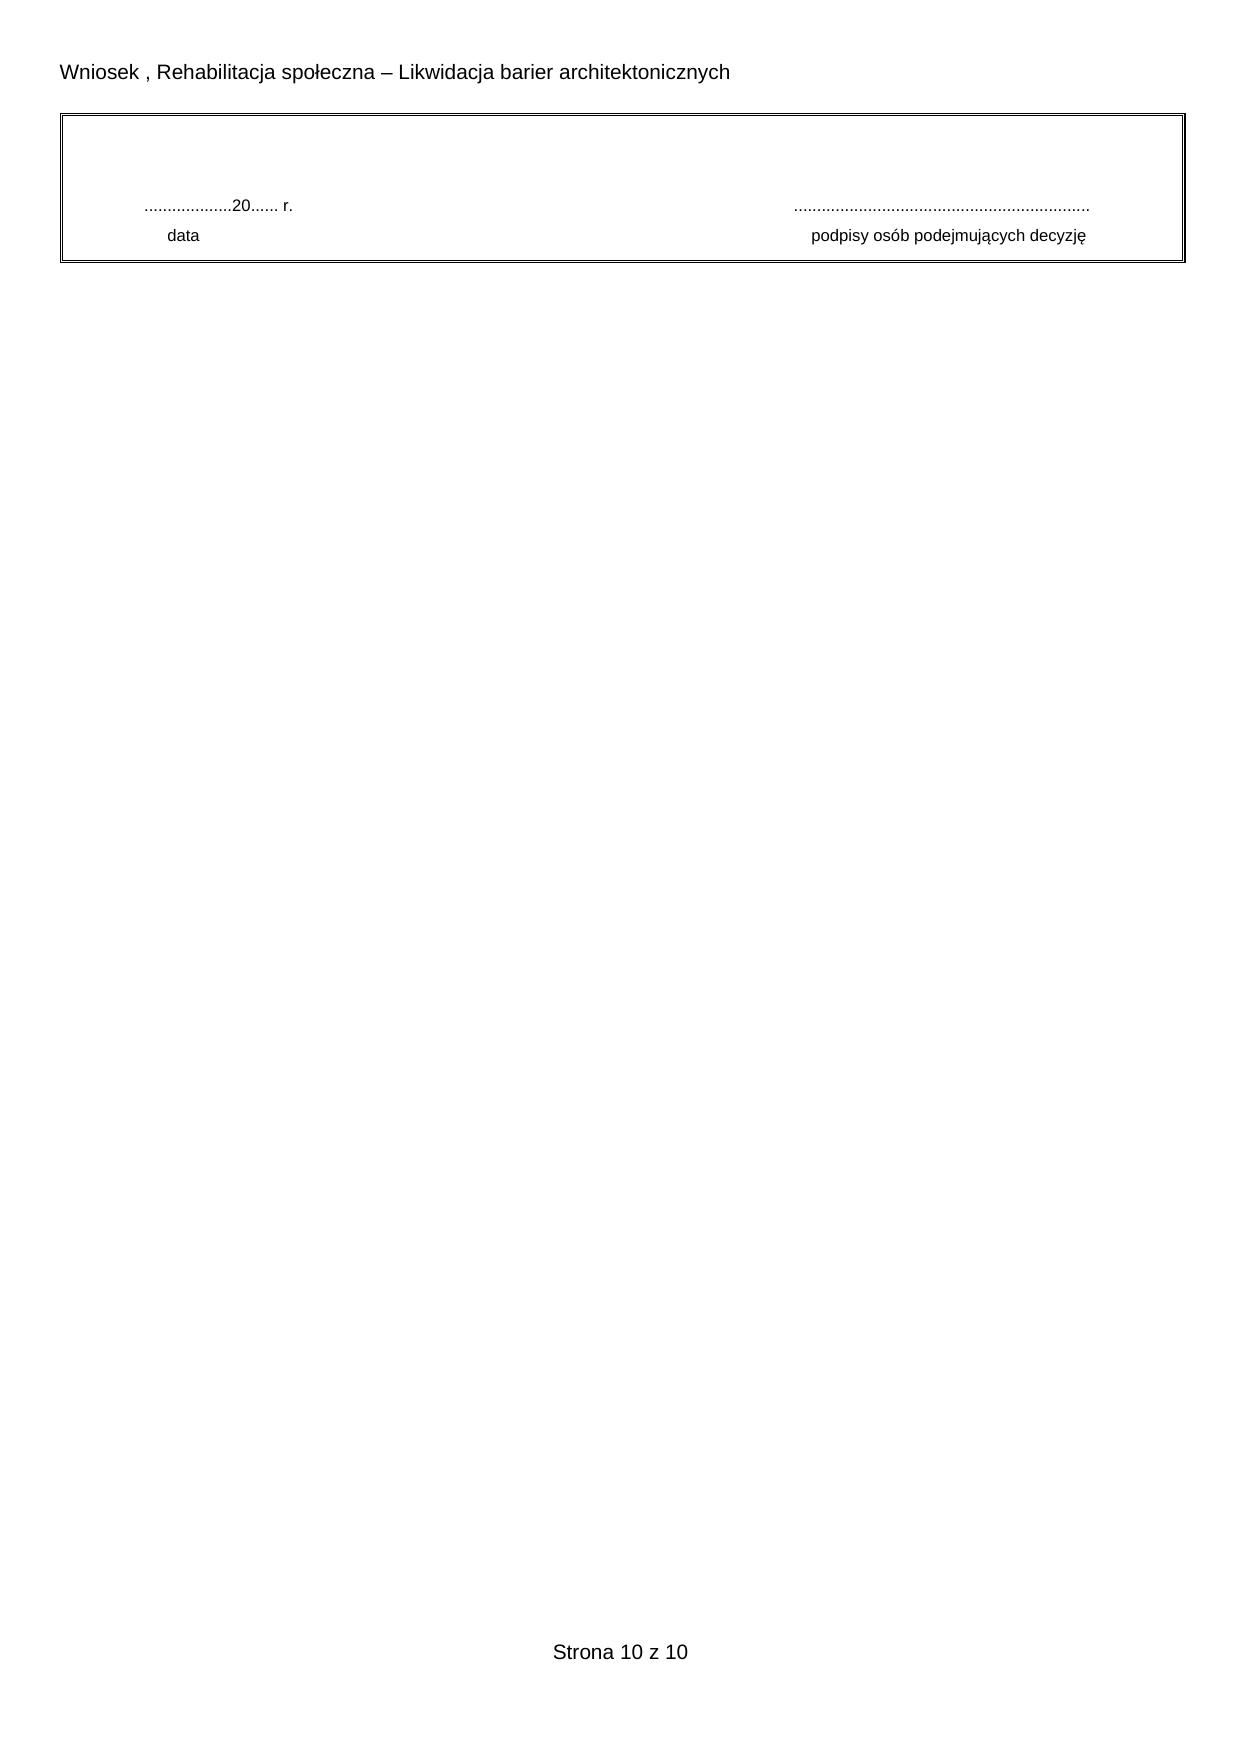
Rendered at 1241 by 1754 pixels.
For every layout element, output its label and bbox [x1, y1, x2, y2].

table_cell [63, 116, 1182, 260]
